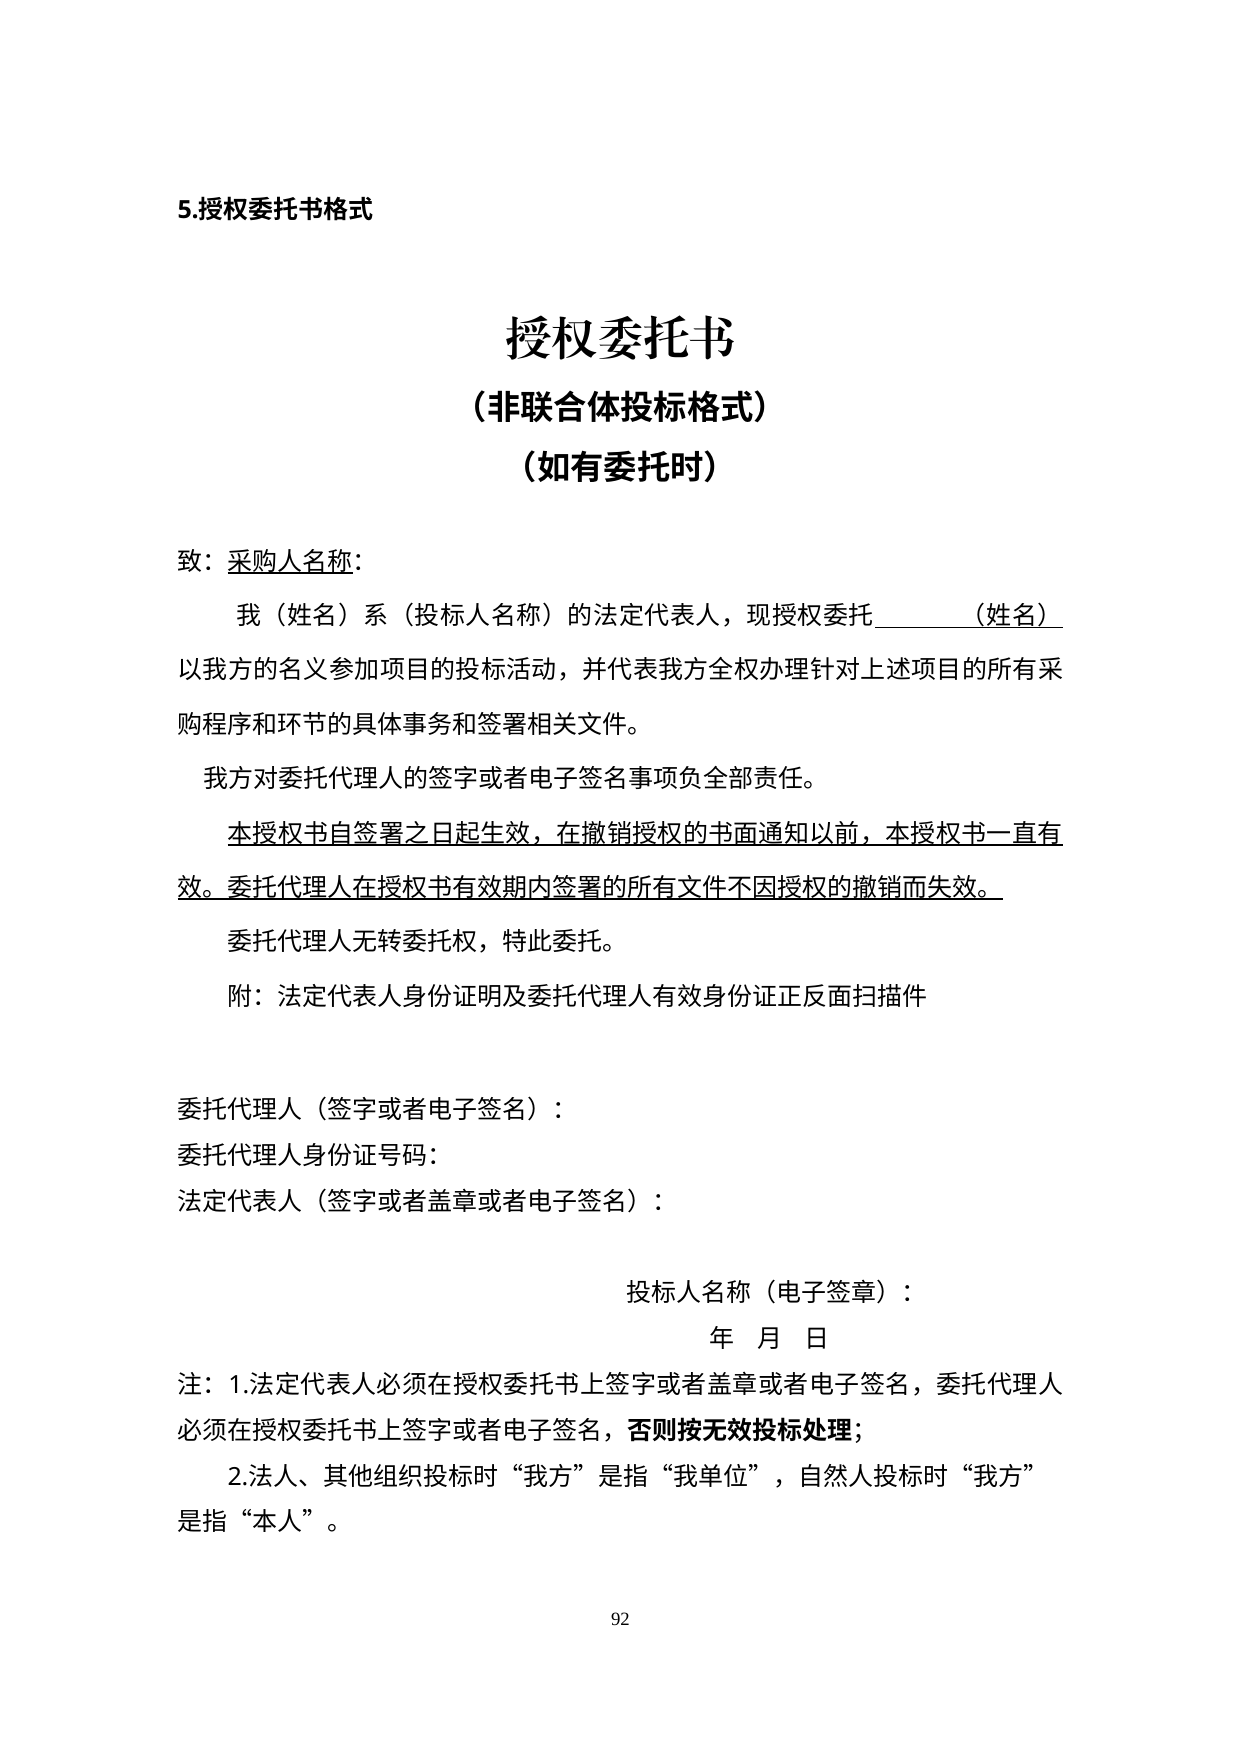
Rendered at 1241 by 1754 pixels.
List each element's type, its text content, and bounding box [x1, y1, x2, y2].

text （如有委托时） [177, 441, 1063, 489]
text （非联合体投标格式） [177, 380, 1063, 429]
text 致：采购人名称： [177, 541, 1063, 577]
text 我（姓名）系（投标人名称）的法定代表人，现授权委托 （姓名）以我方的名义参加项目的投标活动，并代表我方全权办理针对上述项目的所有采购程序和环节的具体事务和签署相关文件。 [177, 596, 1063, 741]
text 委托代理人无转委托权，特此委托。 [177, 922, 1063, 958]
text 本授权书自签署之日起生效，在撤销授权的书面通知以前，本授权书一直有效。委托代理人在授权书有效期内签署的所有文件不因授权的撤销而失效。 [177, 813, 1063, 904]
text 授权委托书 [177, 313, 1063, 368]
text 我方对委托代理人的签字或者电子签名事项负全部责任。 [177, 759, 1063, 795]
text 年 月 日 [177, 1311, 1063, 1357]
text 5.授权委托书格式 [177, 190, 1063, 226]
text 2.法人、其他组织投标时“我方”是指“我单位”，自然人投标时“我方”是指“本人”。 [177, 1448, 1063, 1540]
text 注：1.法定代表人必须在授权委托书上签字或者盖章或者电子签名，委托代理人必须在授权委托书上签字或者电子签名，否则按无效投标处理； [177, 1357, 1063, 1448]
text 法定代表人（签字或者盖章或者电子签名）： [177, 1173, 1063, 1219]
text 委托代理人身份证号码： [177, 1127, 1063, 1173]
text 委托代理人（签字或者电子签名）： [177, 1082, 1063, 1127]
text 附：法定代表人身份证明及委托代理人有效身份证正反面扫描件 [177, 976, 1063, 1012]
text 投标人名称（电子签章）： [177, 1265, 1063, 1311]
